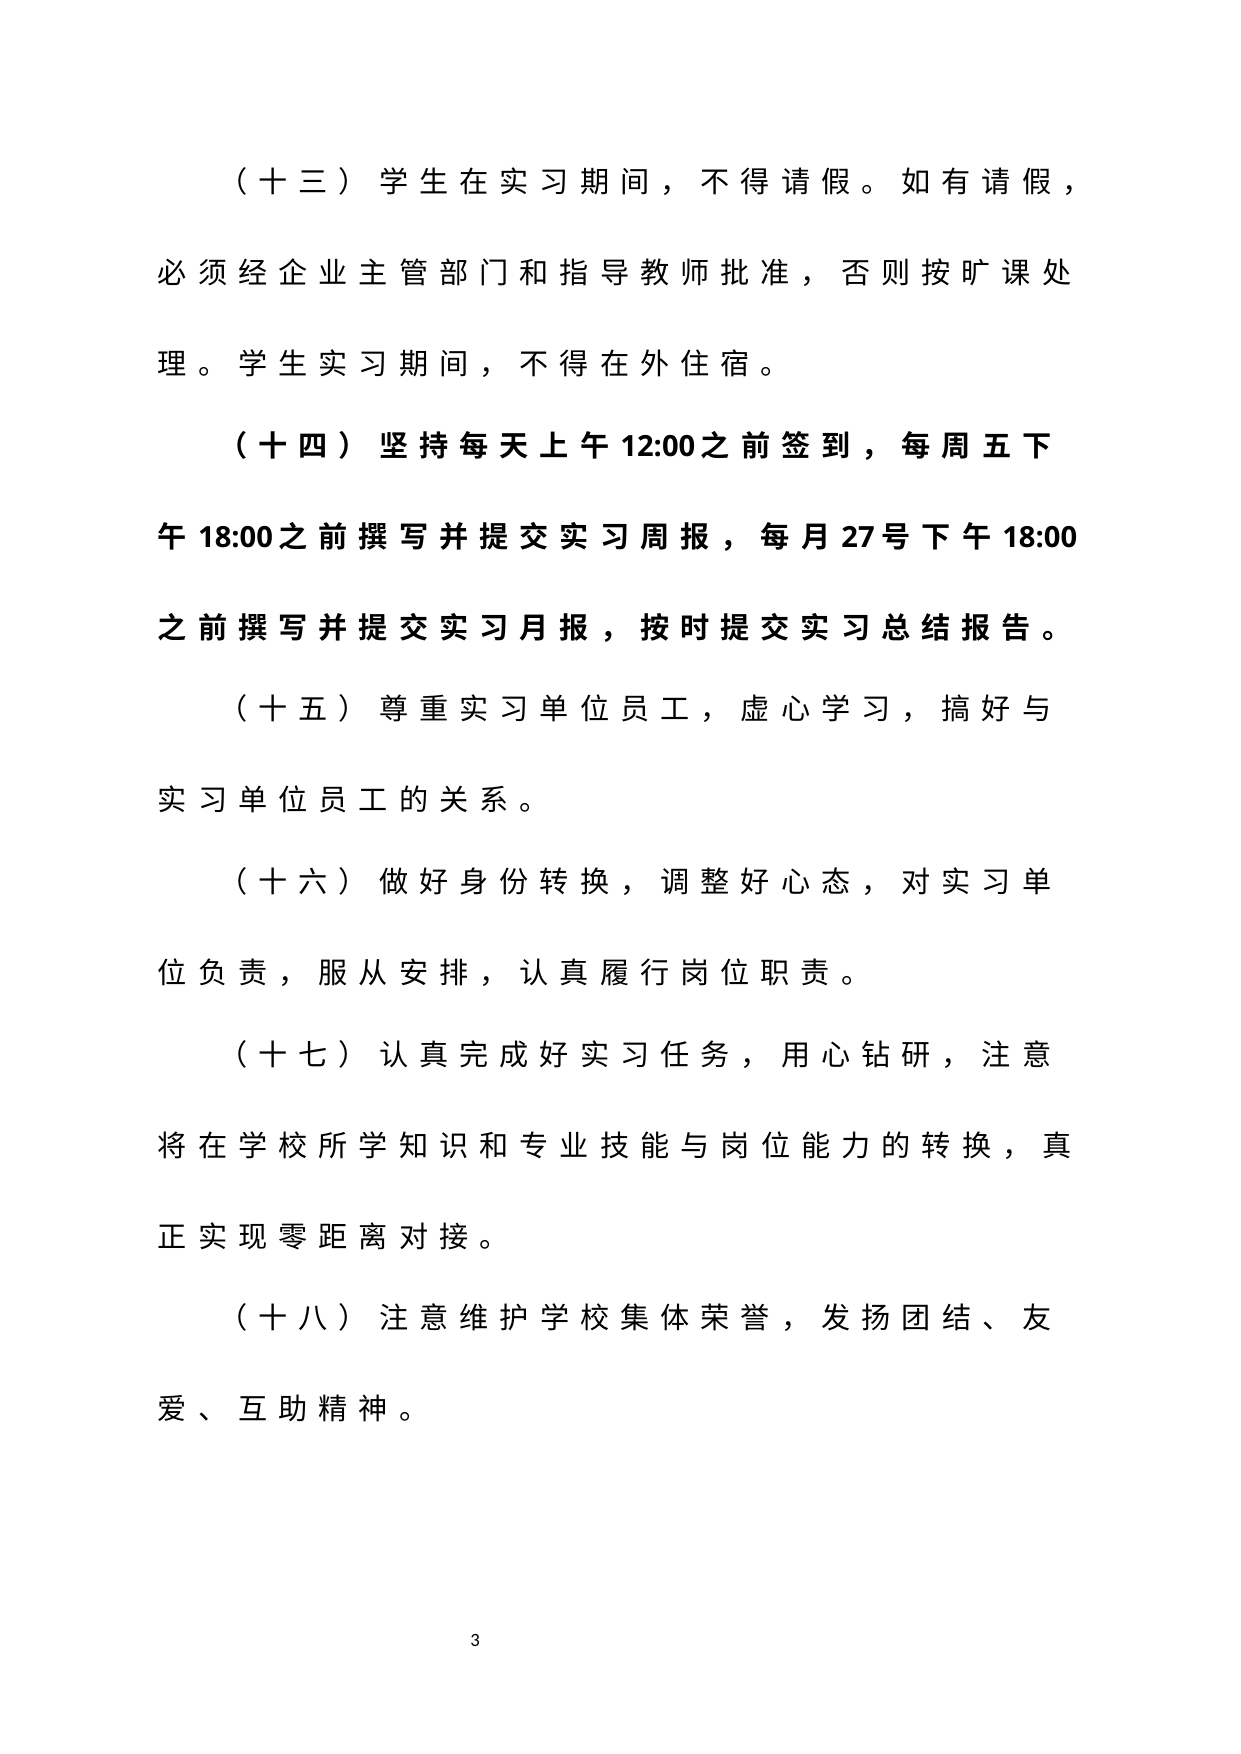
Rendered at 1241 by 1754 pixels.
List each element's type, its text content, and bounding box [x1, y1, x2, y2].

text （十五）尊重实习单位员工，虚心学习，搞好与实习单位员工的关系。 [158, 677, 1082, 828]
text （十四）坚持每天上午12:00之前签到，每周五下午18:00之前撰写并提交实习周报，每月27号下午18:00之前撰写并提交实习月报，按时提交实习总结报告。 [158, 413, 1082, 656]
text （十七）认真完成好实习任务，用心钻研，注意将在学校所学知识和专业技能与岗位能力的转换，真正实现零距离对接。 [158, 1022, 1082, 1265]
text （十六）做好身份转换，调整好心态，对实习单位负责，服从安排，认真履行岗位职责。 [158, 849, 1082, 1001]
text （十八）注意维护学校集体荣誉，发扬团结、友爱、互助精神。 [158, 1286, 1082, 1437]
text （十三）学生在实习期间，不得请假。如有请假，必须经企业主管部门和指导教师批准，否则按旷课处理。学生实习期间，不得在外住宿。 [158, 149, 1082, 392]
